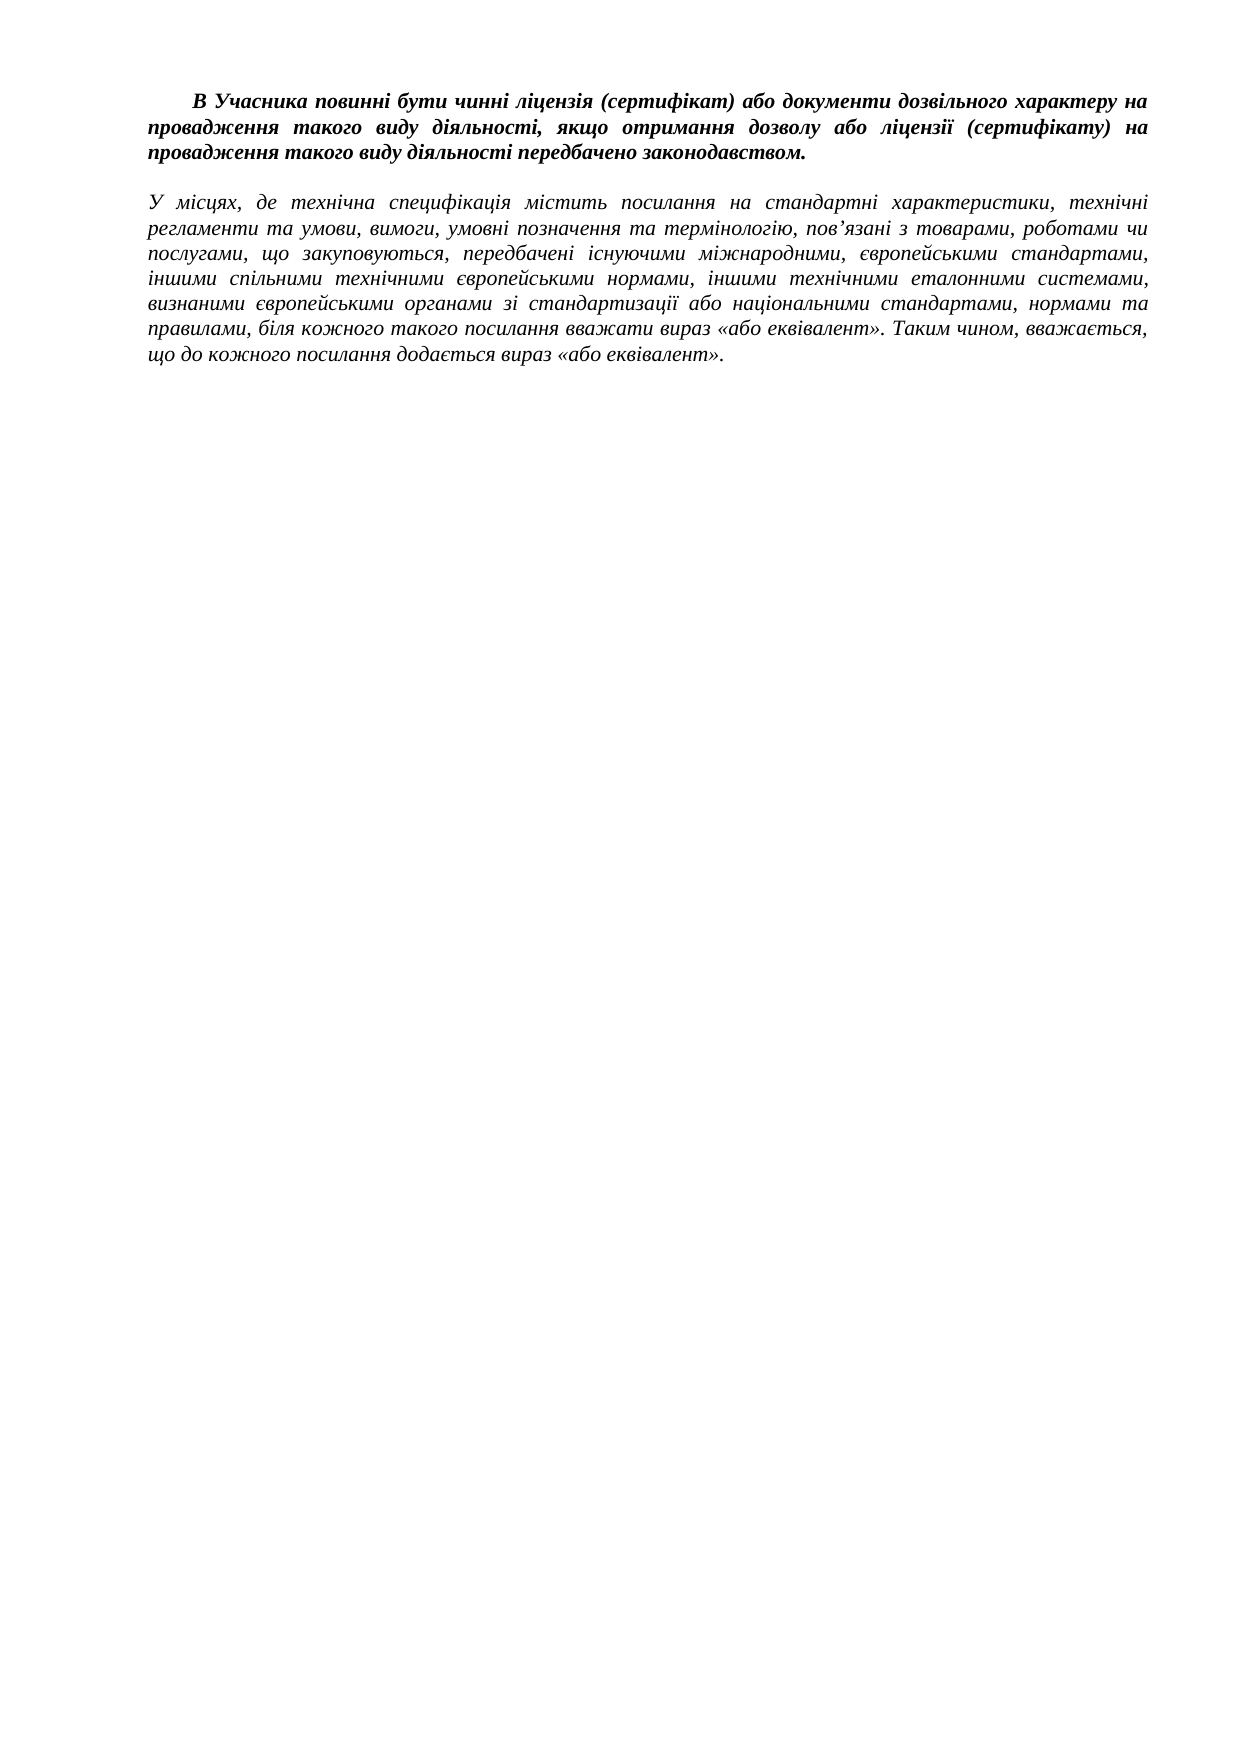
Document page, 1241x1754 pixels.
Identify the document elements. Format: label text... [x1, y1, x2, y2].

text У місцях, де технічна специфікація містить посилання на стандартні характеристики, технічні регламенти та умови, вимоги, умовні позначення та термінологію, пов’язані з товарами, роботами чи послугами, що закуповуються, передбачені існуючими міжнародними, європейськими стандартами, іншими спільними технічними європейськими нормами, іншими технічними еталонними системами, визнаними європейськими органами зі стандартизації або національними стандартами, нормами та правилами, біля кожного такого посилання вважати вираз «або еквівалент». Таким чином, вважається, що до кожного посилання додається вираз «або еквівалент». [148, 189, 1152, 366]
text В Учасника повинні бути чинні ліцензія (сертифікат) або документи дозвільного характеру на провадження такого виду діяльності, якщо отримання дозволу або ліцензії (сертифікату) на провадження такого виду діяльності передбачено законодавством. [148, 88, 1152, 164]
